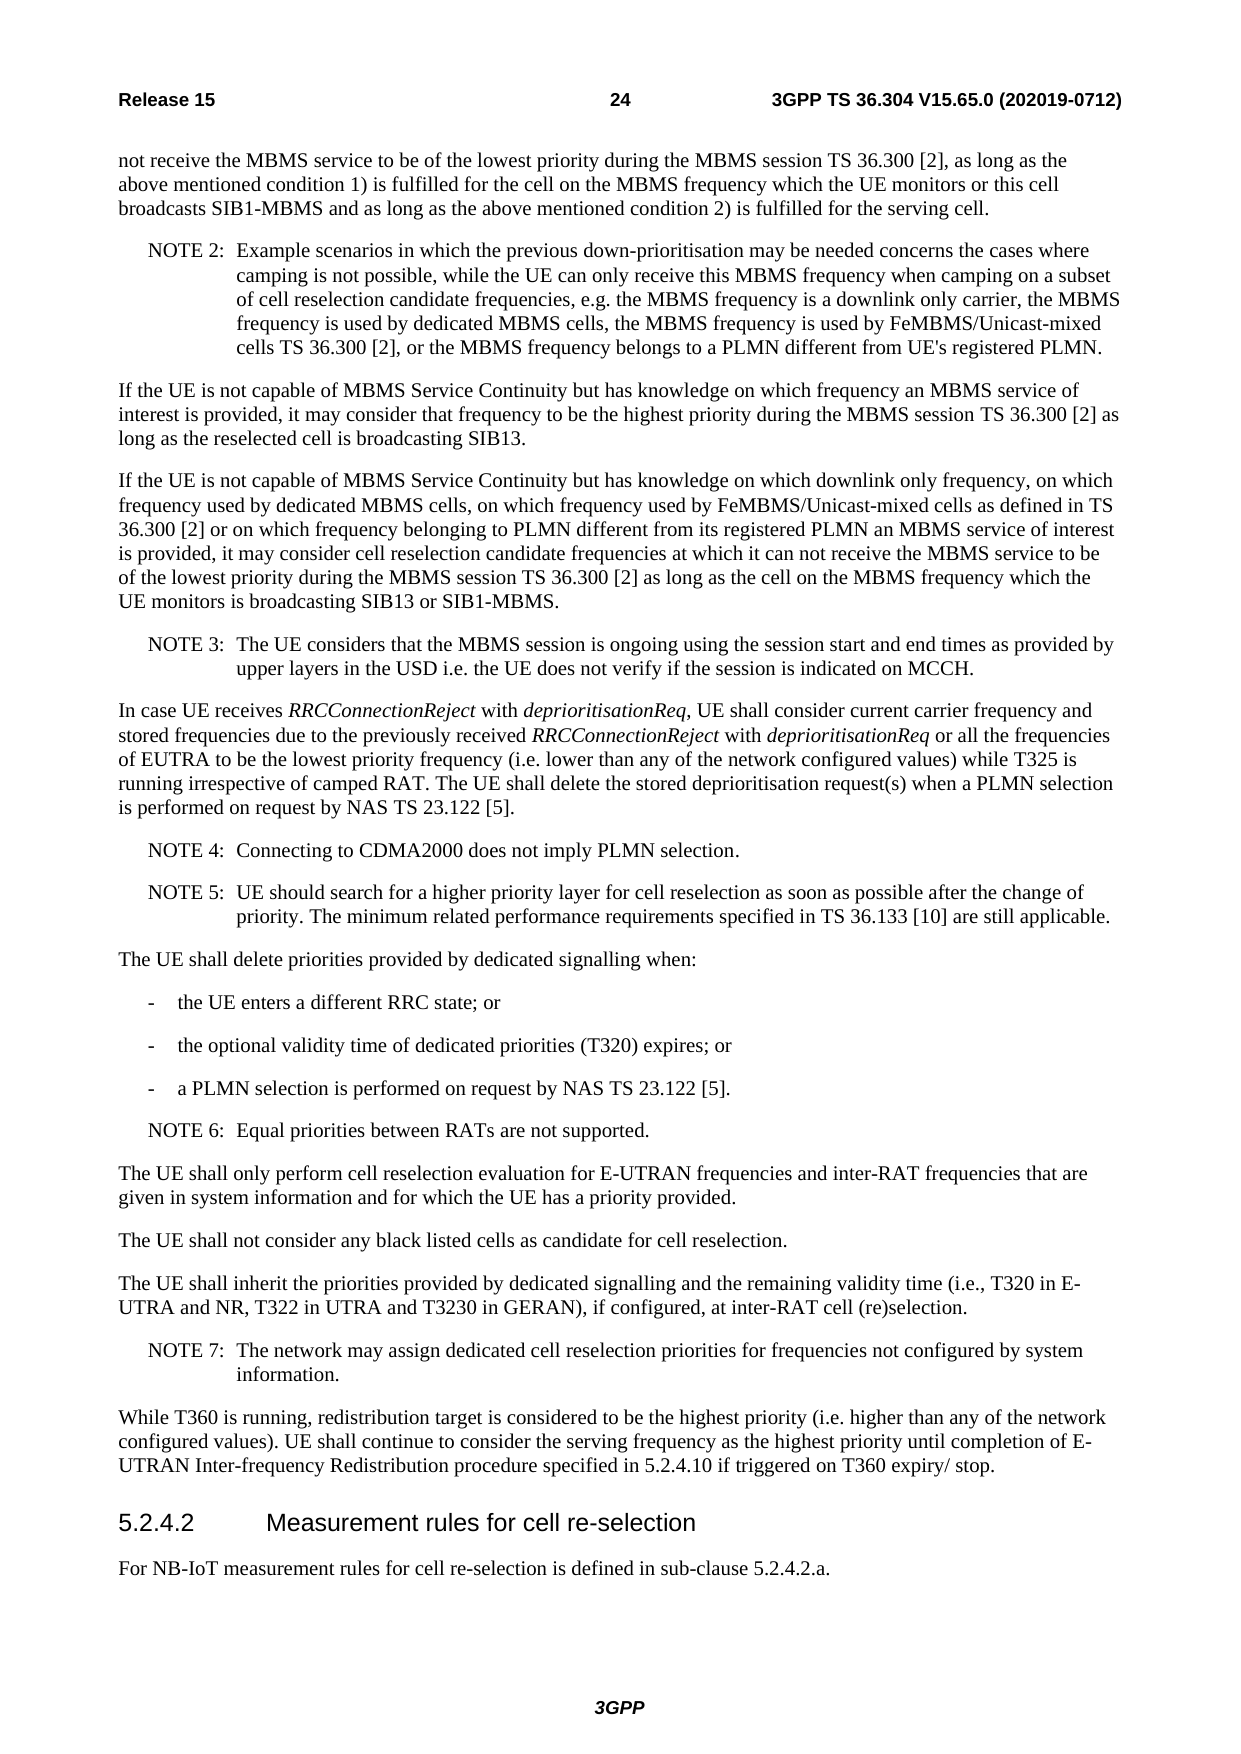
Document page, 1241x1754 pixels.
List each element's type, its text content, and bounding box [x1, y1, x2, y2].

text If the UE is not capable of MBMS Service Continuity but has knowledge on which downlink only frequency, on which frequency used by dedicated MBMS cells, on which frequency used by FeMBMS/Unicast-mixed cells as defined in TS 36.300 [2] or on which frequency belonging to PLMN different from its registered PLMN an MBMS service of interest is provided, it may consider cell reselection candidate frequencies at which it can not receive the MBMS service to be of the lowest priority during the MBMS session TS 36.300 [2] as long as the cell on the MBMS frequency which the UE monitors is broadcasting SIB13 or SIB1-MBMS. [118, 468, 1122, 613]
text NOTE 6: Equal priorities between RATs are not supported. [148, 1118, 1122, 1142]
text If the UE is not capable of MBMS Service Continuity but has knowledge on which frequency an MBMS service of interest is provided, it may consider that frequency to be the highest priority during the MBMS session TS 36.300 [2] as long as the reselected cell is broadcasting SIB13. [118, 377, 1122, 450]
text The UE shall not consider any black listed cells as candidate for cell reselection. [118, 1228, 1122, 1252]
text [118, 147, 1122, 220]
text The UE shall only perform cell reselection evaluation for E-UTRAN frequencies and inter-RAT frequencies that are given in system information and for which the UE has a priority provided. [118, 1161, 1122, 1209]
text The UE shall inherit the priorities provided by dedicated signalling and the remaining validity time (i.e., T320 in E-UTRA and NR, T322 in UTRA and T3230 in GERAN), if configured, at inter-RAT cell (re)selection. [118, 1271, 1122, 1319]
text NOTE 2: Example scenarios in which the previous down-prioritisation may be needed concerns the cases where camping is not possible, while the UE can only receive this MBMS frequency when camping on a subset of cell reselection candidate frequencies, e.g. the MBMS frequency is a downlink only carrier, the MBMS frequency is used by dedicated MBMS cells, the MBMS frequency is used by FeMBMS/Unicast-mixed cells TS 36.300 [2], or the MBMS frequency belongs to a PLMN different from UE's registered PLMN. [148, 238, 1122, 359]
text NOTE 7: The network may assign dedicated cell reselection priorities for frequencies not configured by system information. [148, 1338, 1122, 1386]
text The UE shall delete priorities provided by dedicated signalling when: [118, 947, 1122, 971]
text - the UE enters a different RRC state; or [148, 990, 1122, 1014]
text In case UE receives RRCConnectionReject with deprioritisationReq, UE shall consider current carrier frequency and stored frequencies due to the previously received RRCConnectionReject with deprioritisationReq or all the frequencies of EUTRA to be the lowest priority frequency (i.e. lower than any of the network configured values) while T325 is running irrespective of camped RAT. The UE shall delete the stored deprioritisation request(s) when a PLMN selection is performed on request by NAS TS 23.122 [5]. [118, 698, 1122, 819]
text While T360 is running, redistribution target is considered to be the highest priority (i.e. higher than any of the network configured values). UE shall continue to consider the serving frequency as the highest priority until completion of E-UTRAN Inter-frequency Redistribution procedure specified in 5.2.4.10 if triggered on T360 expiry/ stop. [118, 1405, 1122, 1477]
subtitle 5.2.4.2 Measurement rules for cell re-selection [118, 1508, 1122, 1537]
text - a PLMN selection is performed on request by NAS TS 23.122 [5]. [148, 1076, 1122, 1100]
text NOTE 5: UE should search for a higher priority layer for cell reselection as soon as possible after the change of priority. The minimum related performance requirements specified in TS 36.133 [10] are still applicable. [148, 880, 1122, 928]
text NOTE 3: The UE considers that the MBMS session is ongoing using the session start and end times as provided by upper layers in the USD i.e. the UE does not verify if the session is indicated on MCCH. [148, 632, 1122, 680]
text For NB-IoT measurement rules for cell re-selection is defined in sub-clause 5.2.4.2.a. [118, 1556, 1122, 1580]
text NOTE 4: Connecting to CDMA2000 does not imply PLMN selection. [148, 837, 1122, 862]
text - the optional validity time of dedicated priorities (T320) expires; or [148, 1033, 1122, 1057]
